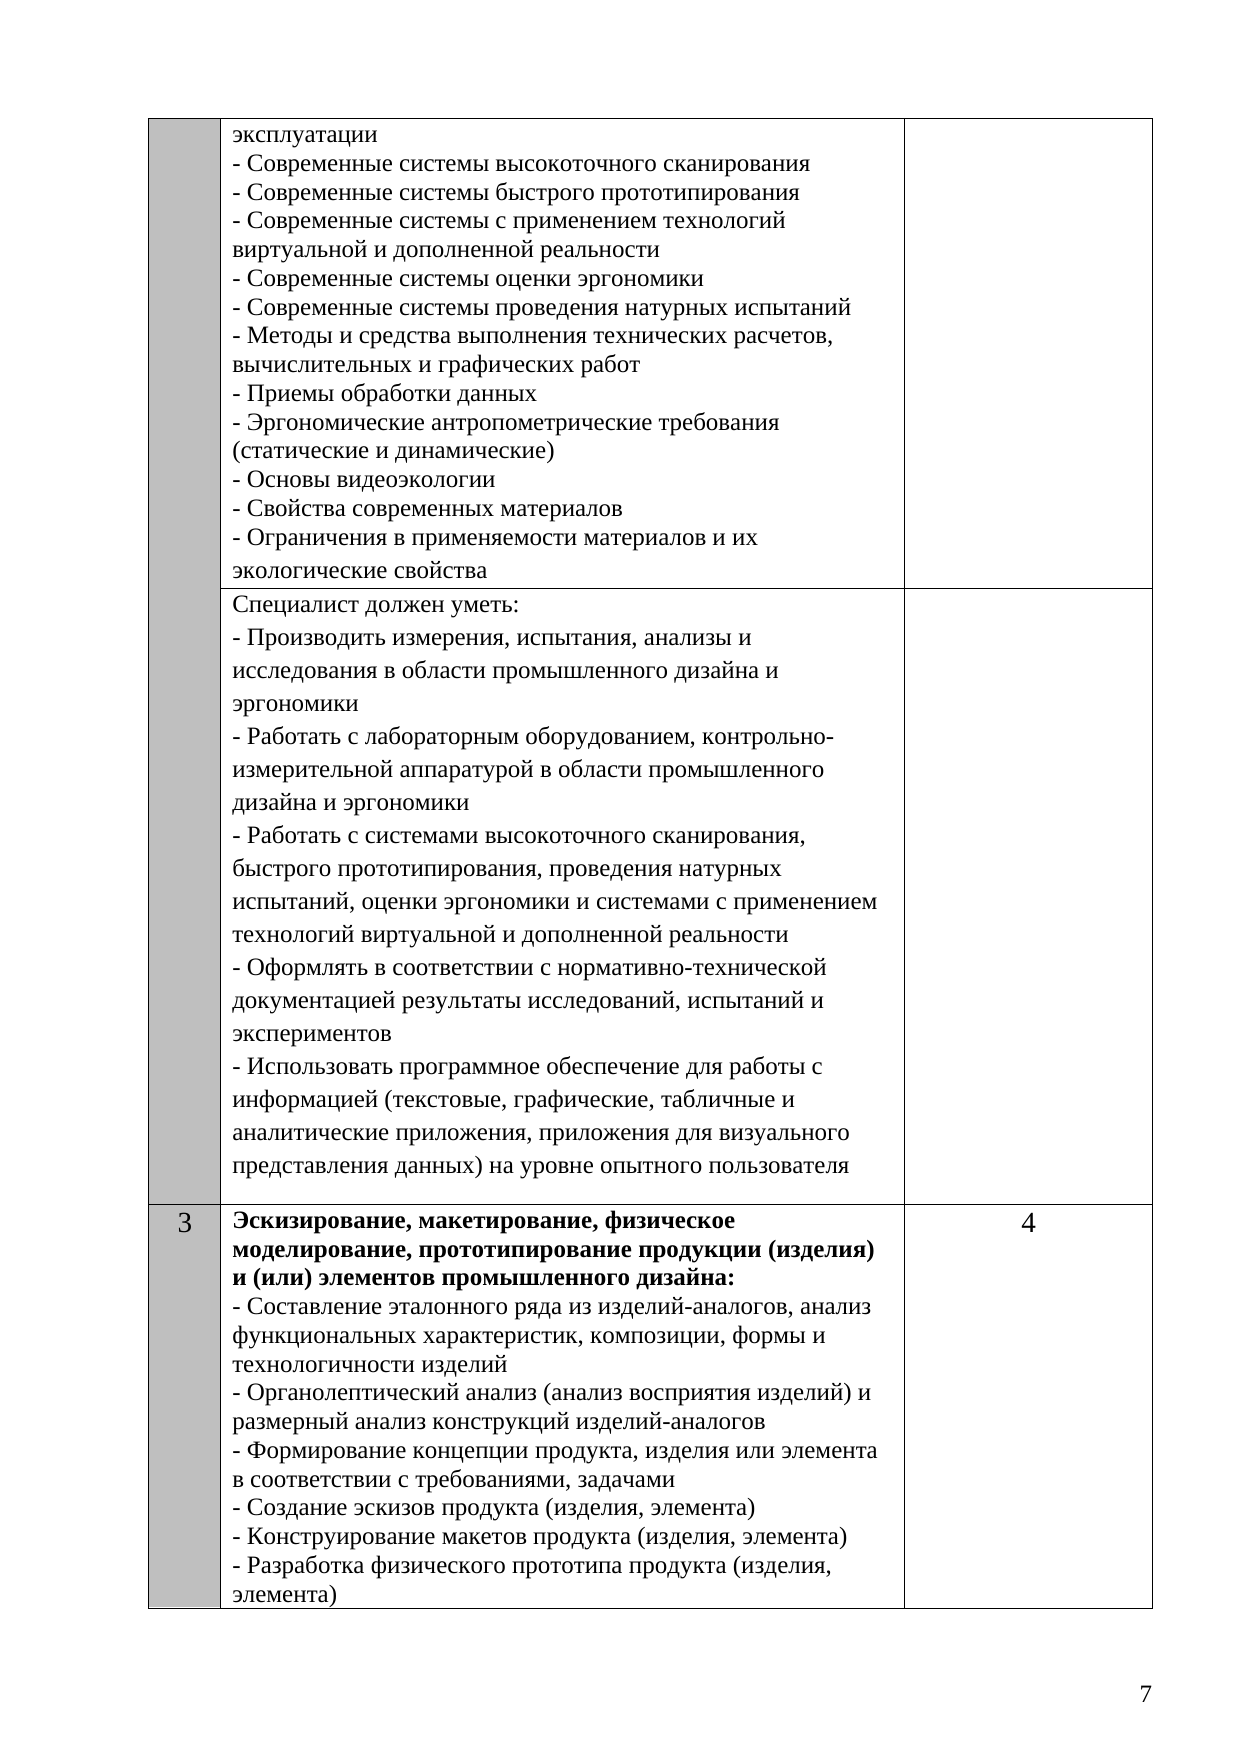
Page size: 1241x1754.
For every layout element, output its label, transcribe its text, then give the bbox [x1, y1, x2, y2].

table_cell [905, 589, 1152, 1204]
table_cell 4 [905, 1205, 1152, 1607]
table_cell [905, 119, 1152, 588]
table_cell 3 [149, 1205, 220, 1607]
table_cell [221, 1205, 904, 1607]
table_cell Специалист должен уметь: - Производить измерения, испытания, анализы и исследования в области промышленного дизайна и эргономики - Работать с лабораторным оборудованием, контрольно-измерительной аппаратурой в области промышленного дизайна и эргономики - Работать с системами высокоточного сканирования, быстрого прототипирования, проведения натурных испытаний, оценки эргономики и системами с применением технологий виртуальной и дополненной реальности - Оформлять в соответствии с нормативно-технической документацией результаты исследований, испытаний и экспериментов - Использовать программное обеспечение для работы с информацией (текстовые, графические, табличные и аналитические приложения, приложения для визуального представления данных) на уровне опытного пользователя [221, 589, 904, 1204]
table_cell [221, 119, 904, 588]
